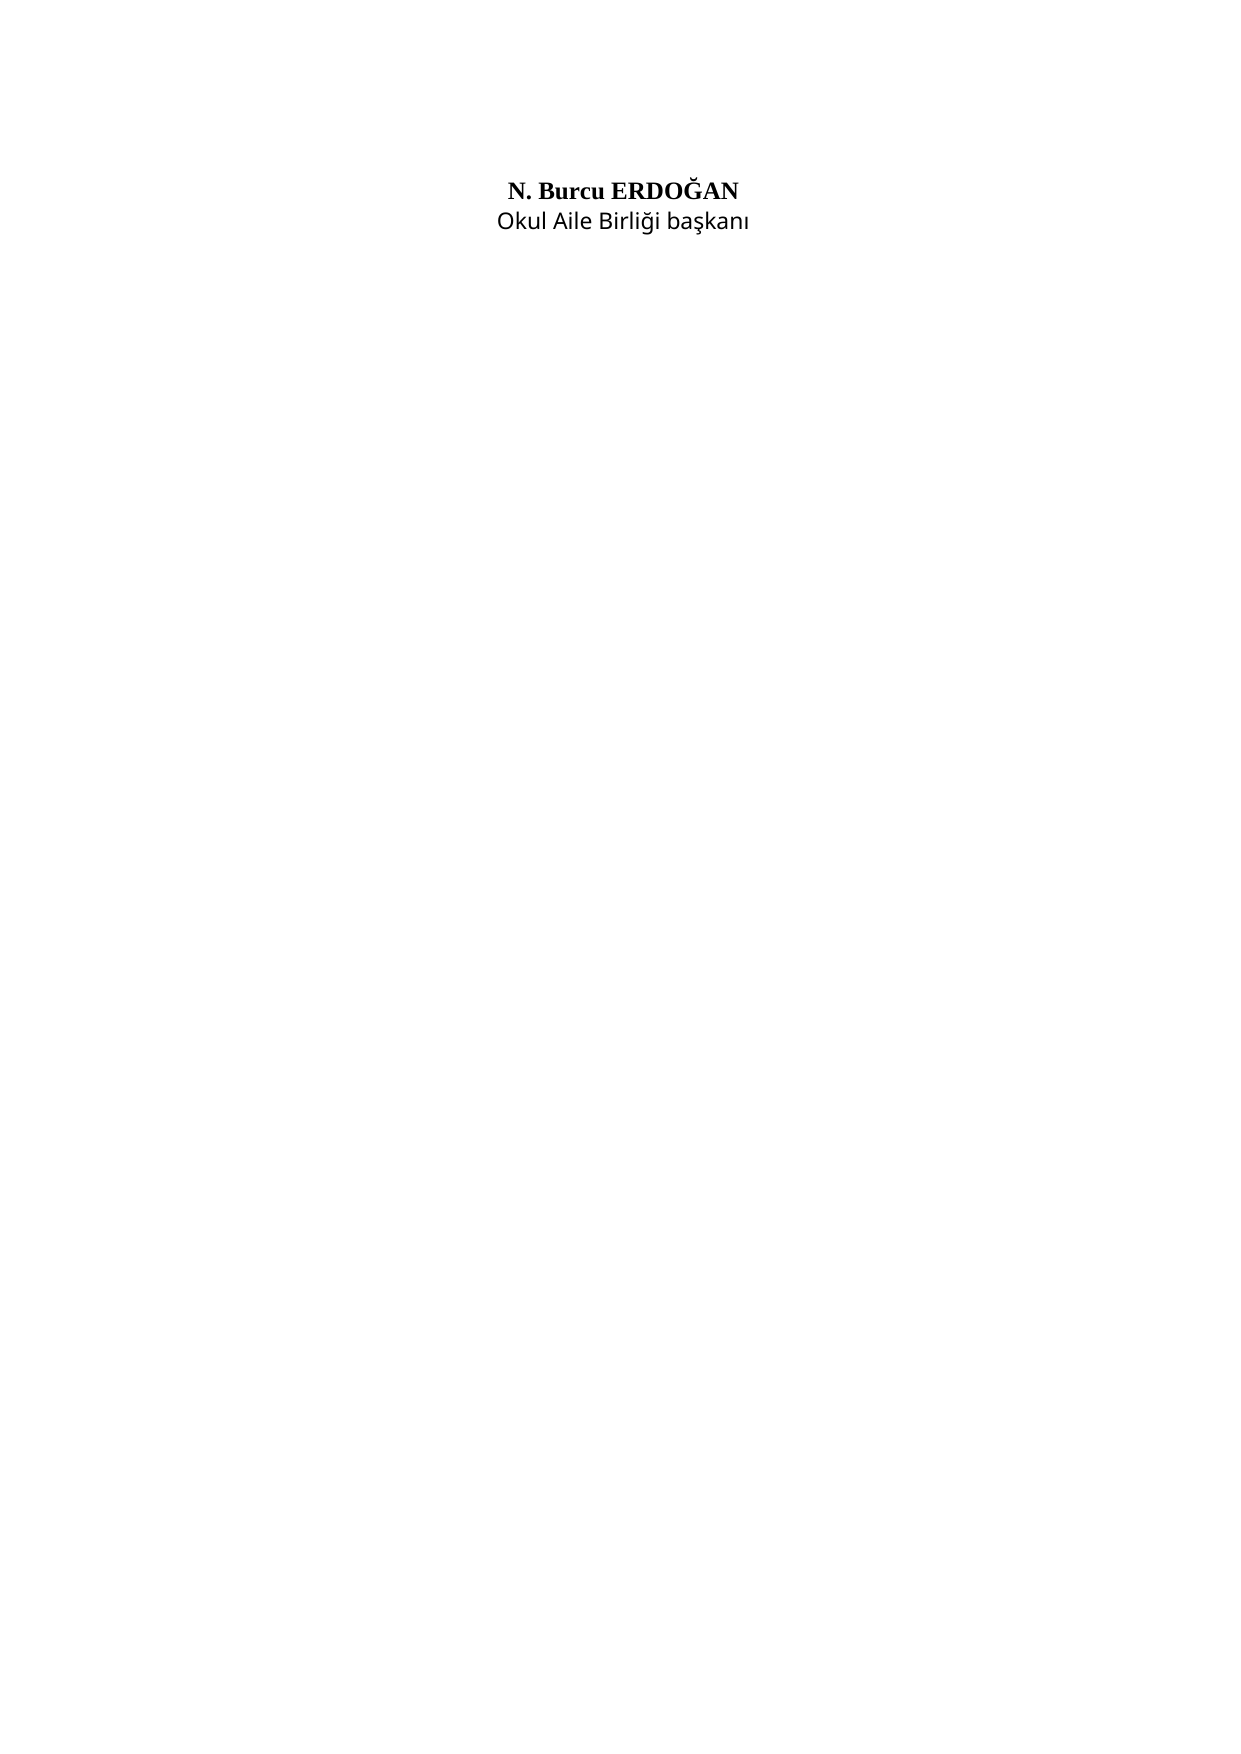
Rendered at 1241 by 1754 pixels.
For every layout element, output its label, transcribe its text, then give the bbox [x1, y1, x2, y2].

text N. Burcu ERDOĞAN [221, 176, 1093, 205]
text Okul Aile Birliği başkanı [148, 205, 1093, 236]
